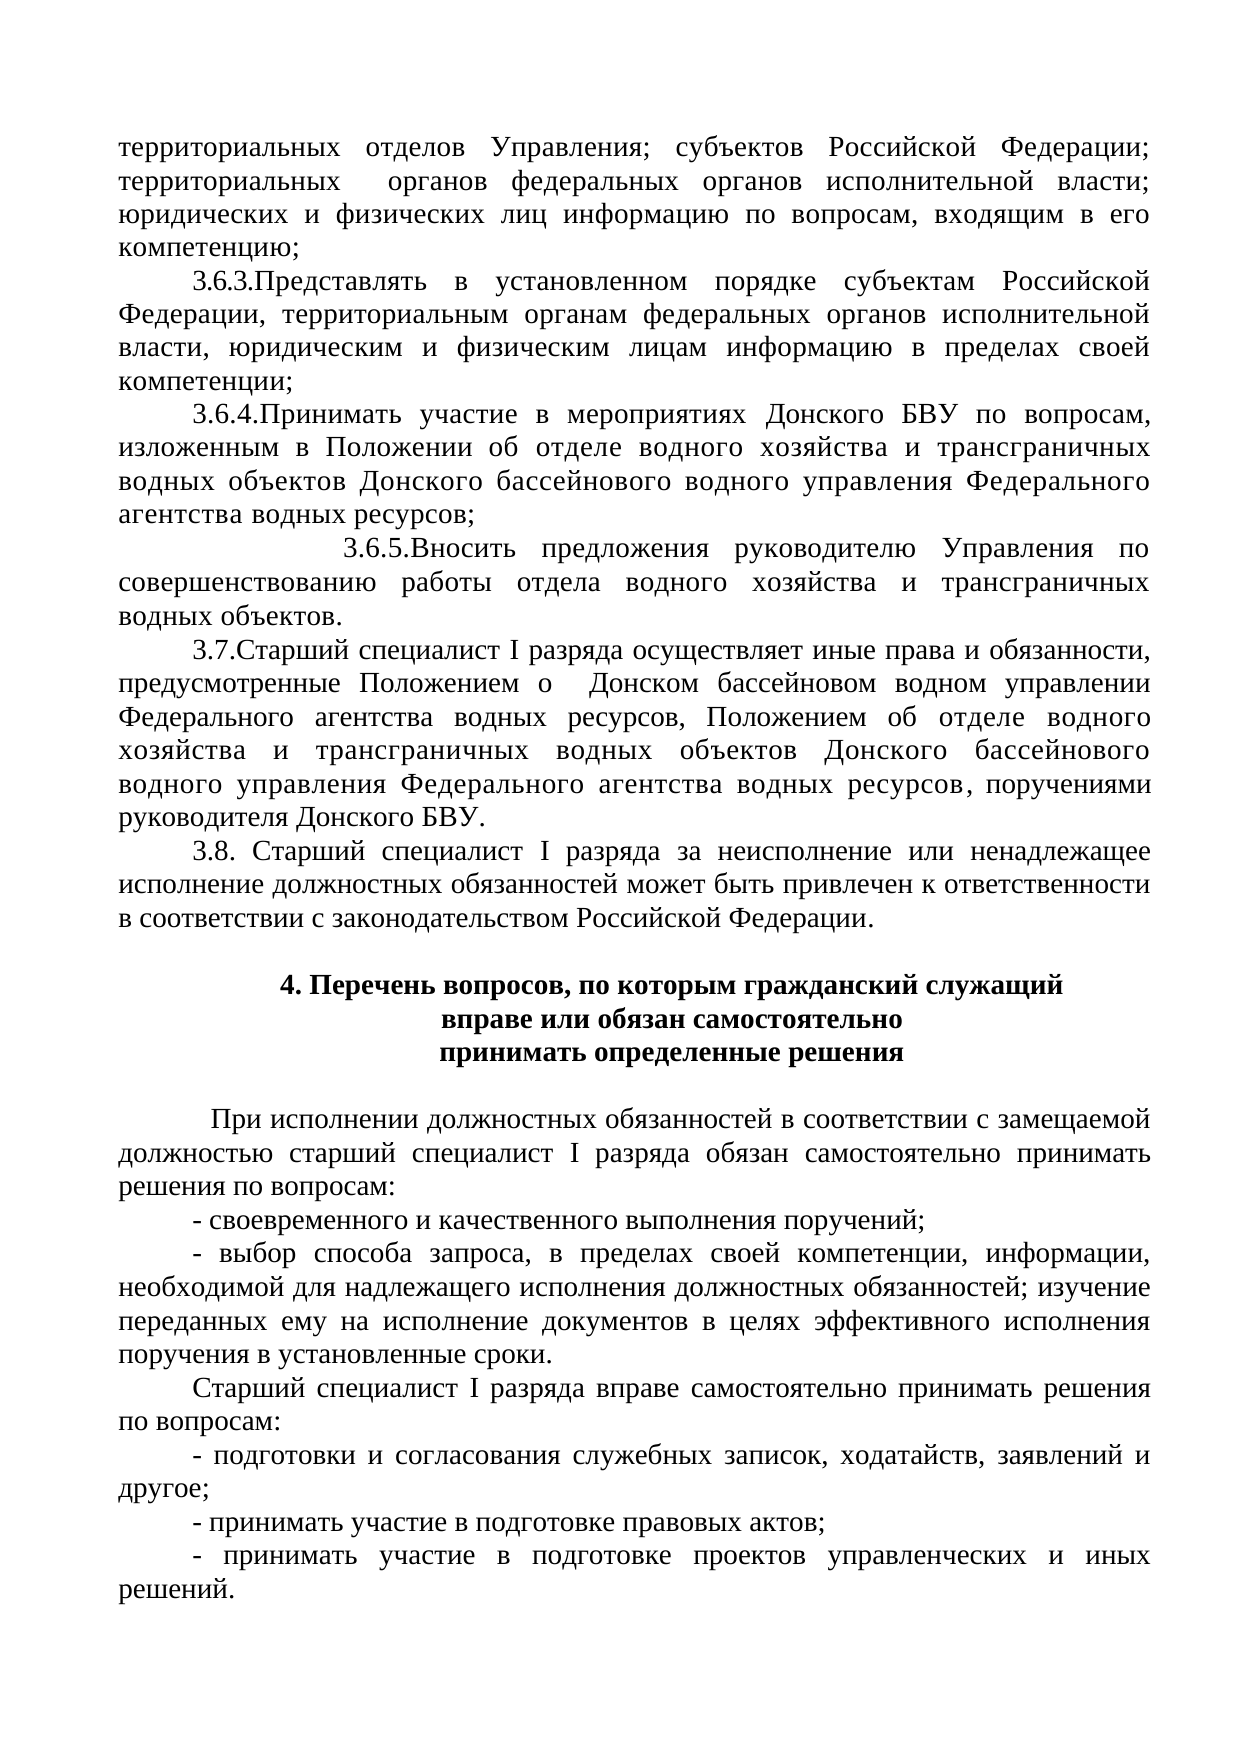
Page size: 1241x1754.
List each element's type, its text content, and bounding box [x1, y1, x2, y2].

text принимать определенные решения [118, 1034, 1152, 1068]
text - своевременного и качественного выполнения поручений; [118, 1202, 1152, 1236]
text вправе или обязан самостоятельно [118, 1001, 1152, 1034]
text 4. Перечень вопросов, по которым гражданский служащий [118, 967, 1152, 1001]
text - подготовки и согласования служебных записок, ходатайств, заявлений и другое; [118, 1437, 1152, 1504]
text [118, 130, 1152, 263]
text - принимать участие в подготовке правовых актов; [118, 1504, 1152, 1537]
text 3.6.3.Представлять в установленном порядке субъектам Российской Федерации, территориальным органам федеральных органов исполнительной власти, юридическим и физическим лицам информацию в пределах своей компетенции; [118, 263, 1152, 397]
text 3.6.5.Вносить предложения руководителю Управления по совершенствованию работы отдела водного хозяйства и трансграничных водных объектов. [118, 530, 1152, 632]
text - принимать участие в подготовке проектов управленческих и иных решений. [118, 1537, 1152, 1604]
text 3.6.4.Принимать участие в мероприятиях Донского БВУ по вопросам, изложенным в Положении об отделе водного хозяйства и трансграничных водных объектов Донского бассейнового водного управления Федерального агентства водных ресурсов; [118, 397, 1152, 530]
text Старший специалист I разряда вправе самостоятельно принимать решения по вопросам: [118, 1370, 1152, 1437]
text 3.8. Старший специалист I разряда за неисполнение или ненадлежащее исполнение должностных обязанностей может быть привлечен к ответственности в соответствии с законодательством Российской Федерации. [118, 833, 1152, 934]
text При исполнении должностных обязанностей в соответствии с замещаемой должностью старший специалист I разряда обязан самостоятельно принимать решения по вопросам: [118, 1101, 1152, 1202]
text 3.7.Старший специалист I разряда осуществляет иные права и обязанности, предусмотренные Положением о Донском бассейновом водном управлении Федерального агентства водных ресурсов, Положением об отделе водного хозяйства и трансграничных водных объектов Донского бассейнового водного управления Федерального агентства водных ресурсов, поручениями руководителя Донского БВУ. [118, 632, 1152, 833]
text - выбор способа запроса, в пределах своей компетенции, информации, необходимой для надлежащего исполнения должностных обязанностей; изучение переданных ему на исполнение документов в целях эффективного исполнения поручения в установленные сроки. [118, 1236, 1152, 1370]
